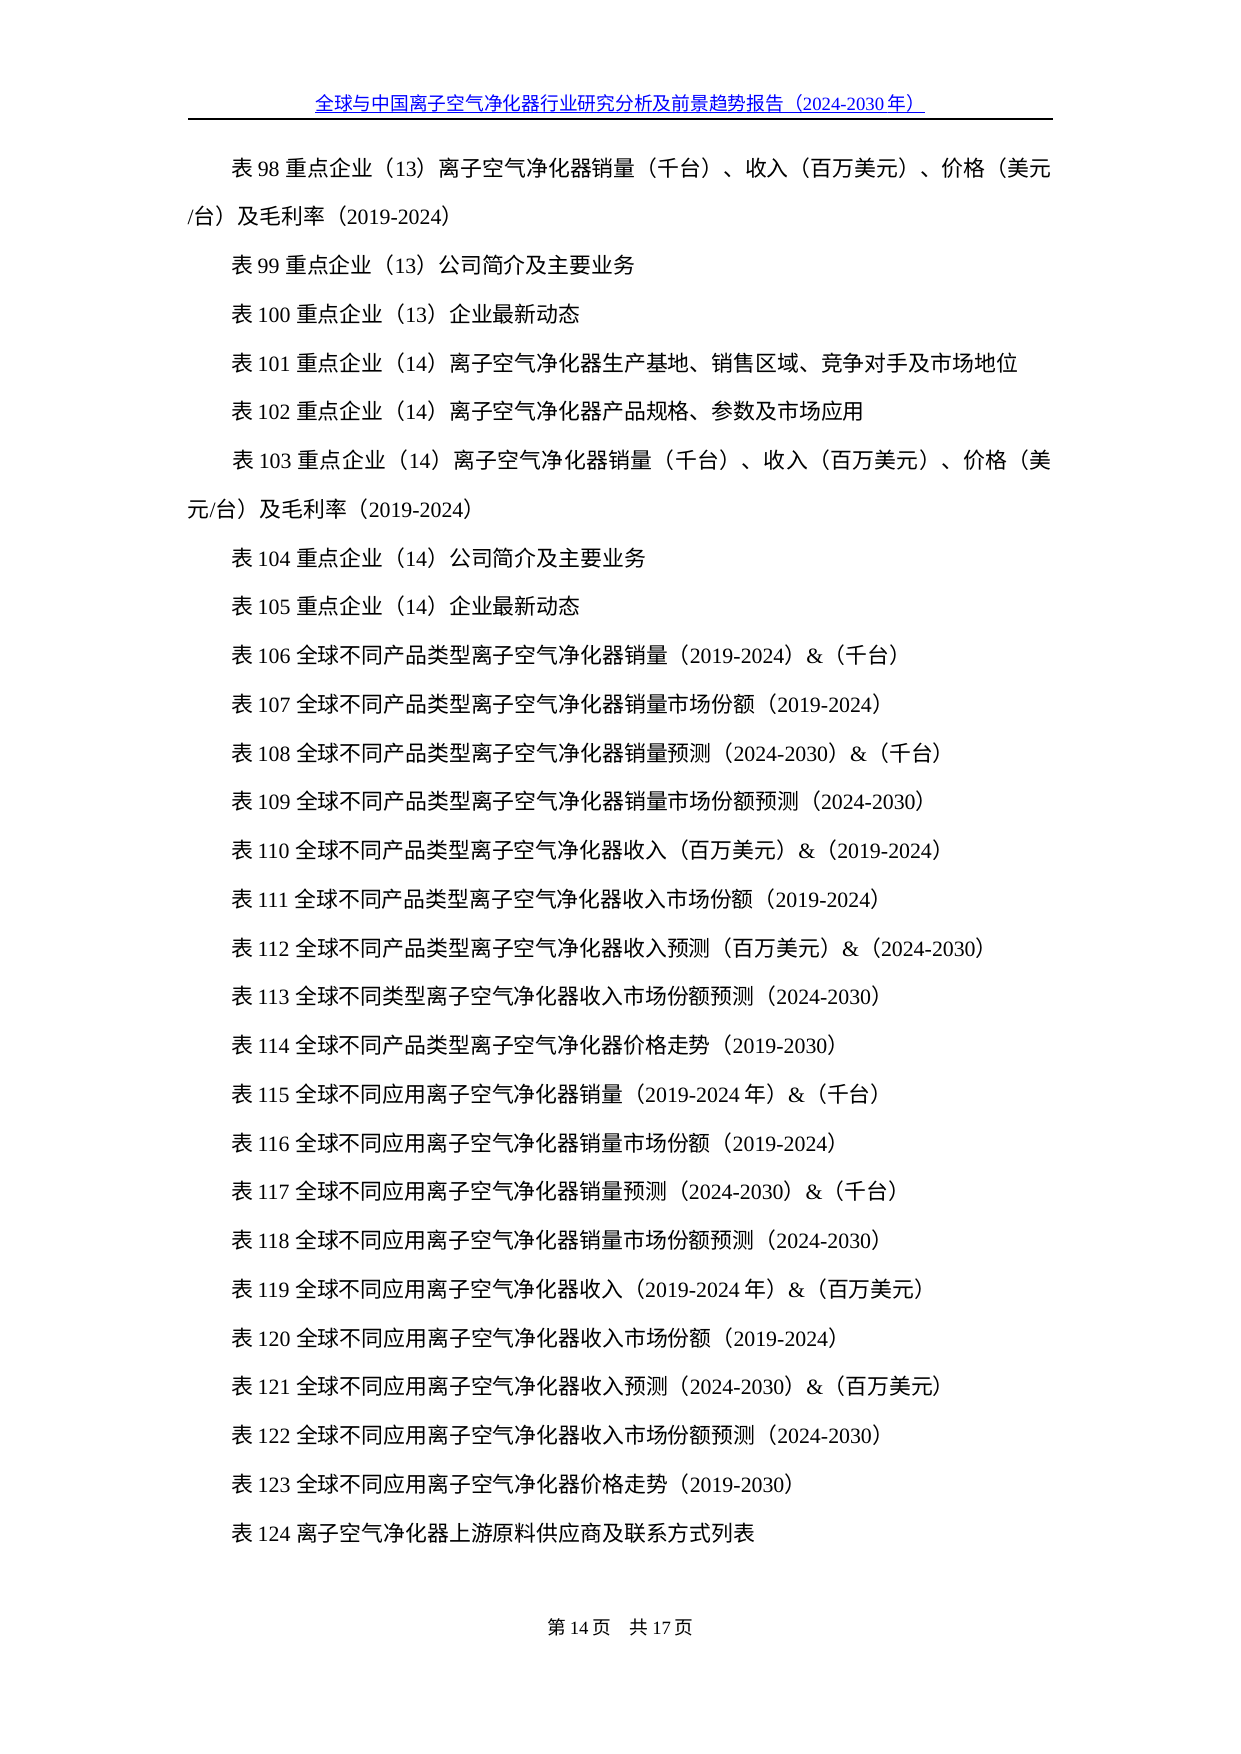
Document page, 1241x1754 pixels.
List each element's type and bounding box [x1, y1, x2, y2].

text [187, 150, 1053, 1548]
